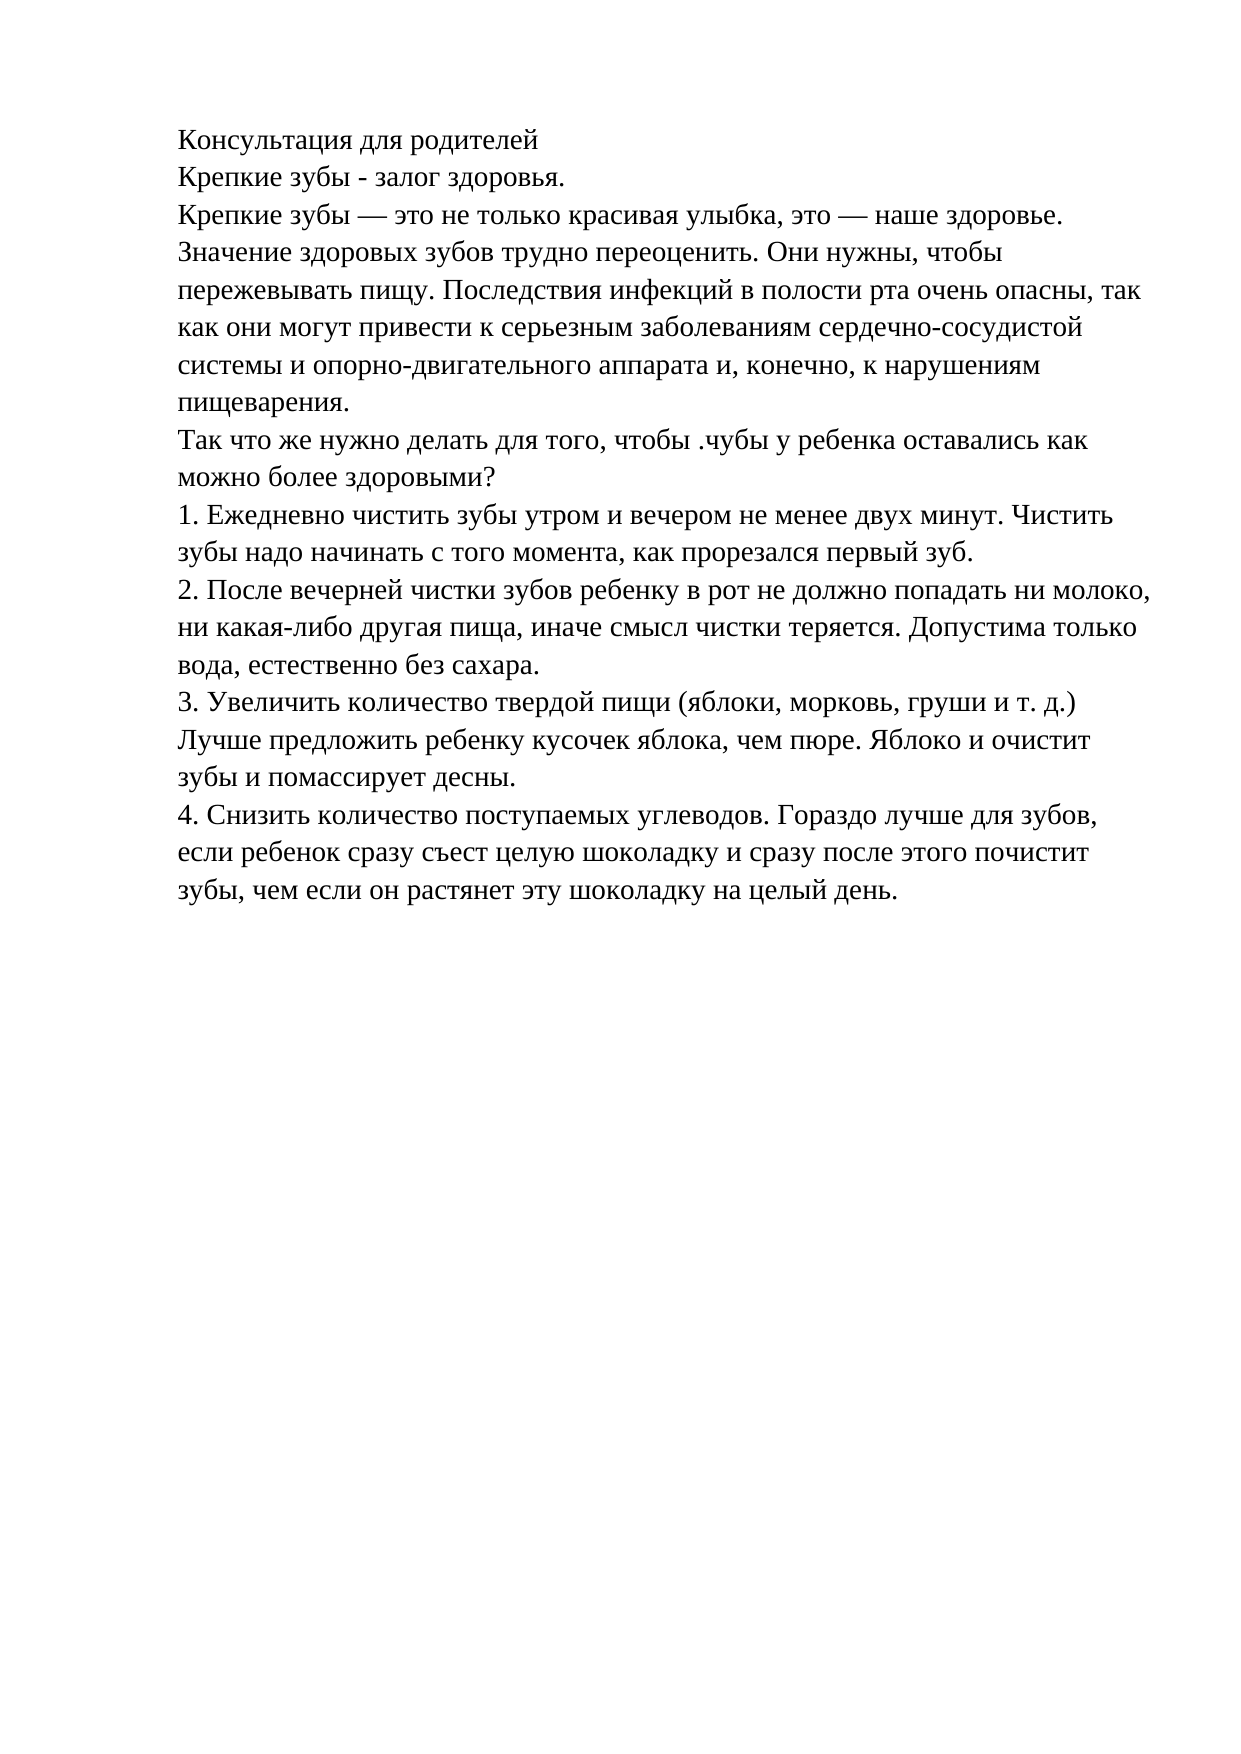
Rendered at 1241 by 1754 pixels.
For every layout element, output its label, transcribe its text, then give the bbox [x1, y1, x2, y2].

text Крепкие зубы — это не только красивая улыбка, это — наше здоровье. Значение здоровых зубов трудно переоценить. Они нужны, чтобы пережевывать пищу. Последствия инфекций в полости рта очень опасны, так как они могут привести к серьезным заболеваниям сердечно-сосудистой системы и опорно-двигательного аппарата и, конечно, к нарушениям пищеварения. [177, 193, 1152, 418]
text Консультация для родителей [177, 118, 1152, 156]
text 3. Увеличить количество твердой пищи (яблоки, морковь, груши и т. д.) Лучше предложить ребенку кусочек яблока, чем пюре. Яблоко и очистит зубы и помассирует десны. [177, 681, 1152, 793]
text Крепкие зубы - залог здоровья. [177, 156, 1152, 193]
text 2. После вечерней чистки зубов ребенку в рот не должно попадать ни молоко, ни какая-либо другая пища, иначе смысл чистки теряется. Допустима только вода, естественно без сахара. [177, 568, 1152, 681]
text Так что же нужно делать для того, чтобы .чубы у ребенка оставались как можно более здоровыми? [177, 418, 1152, 493]
text 1. Ежедневно чистить зубы утром и вечером не менее двух минут. Чистить зубы надо начинать с того момента, как прорезался первый зуб. [177, 493, 1152, 568]
text 4. Снизить количество поступаемых углеводов. Гораздо лучше для зубов, если ребенок сразу съест целую шоколадку и сразу после этого почистит зубы, чем если он растянет эту шоколадку на целый день. [177, 793, 1152, 906]
